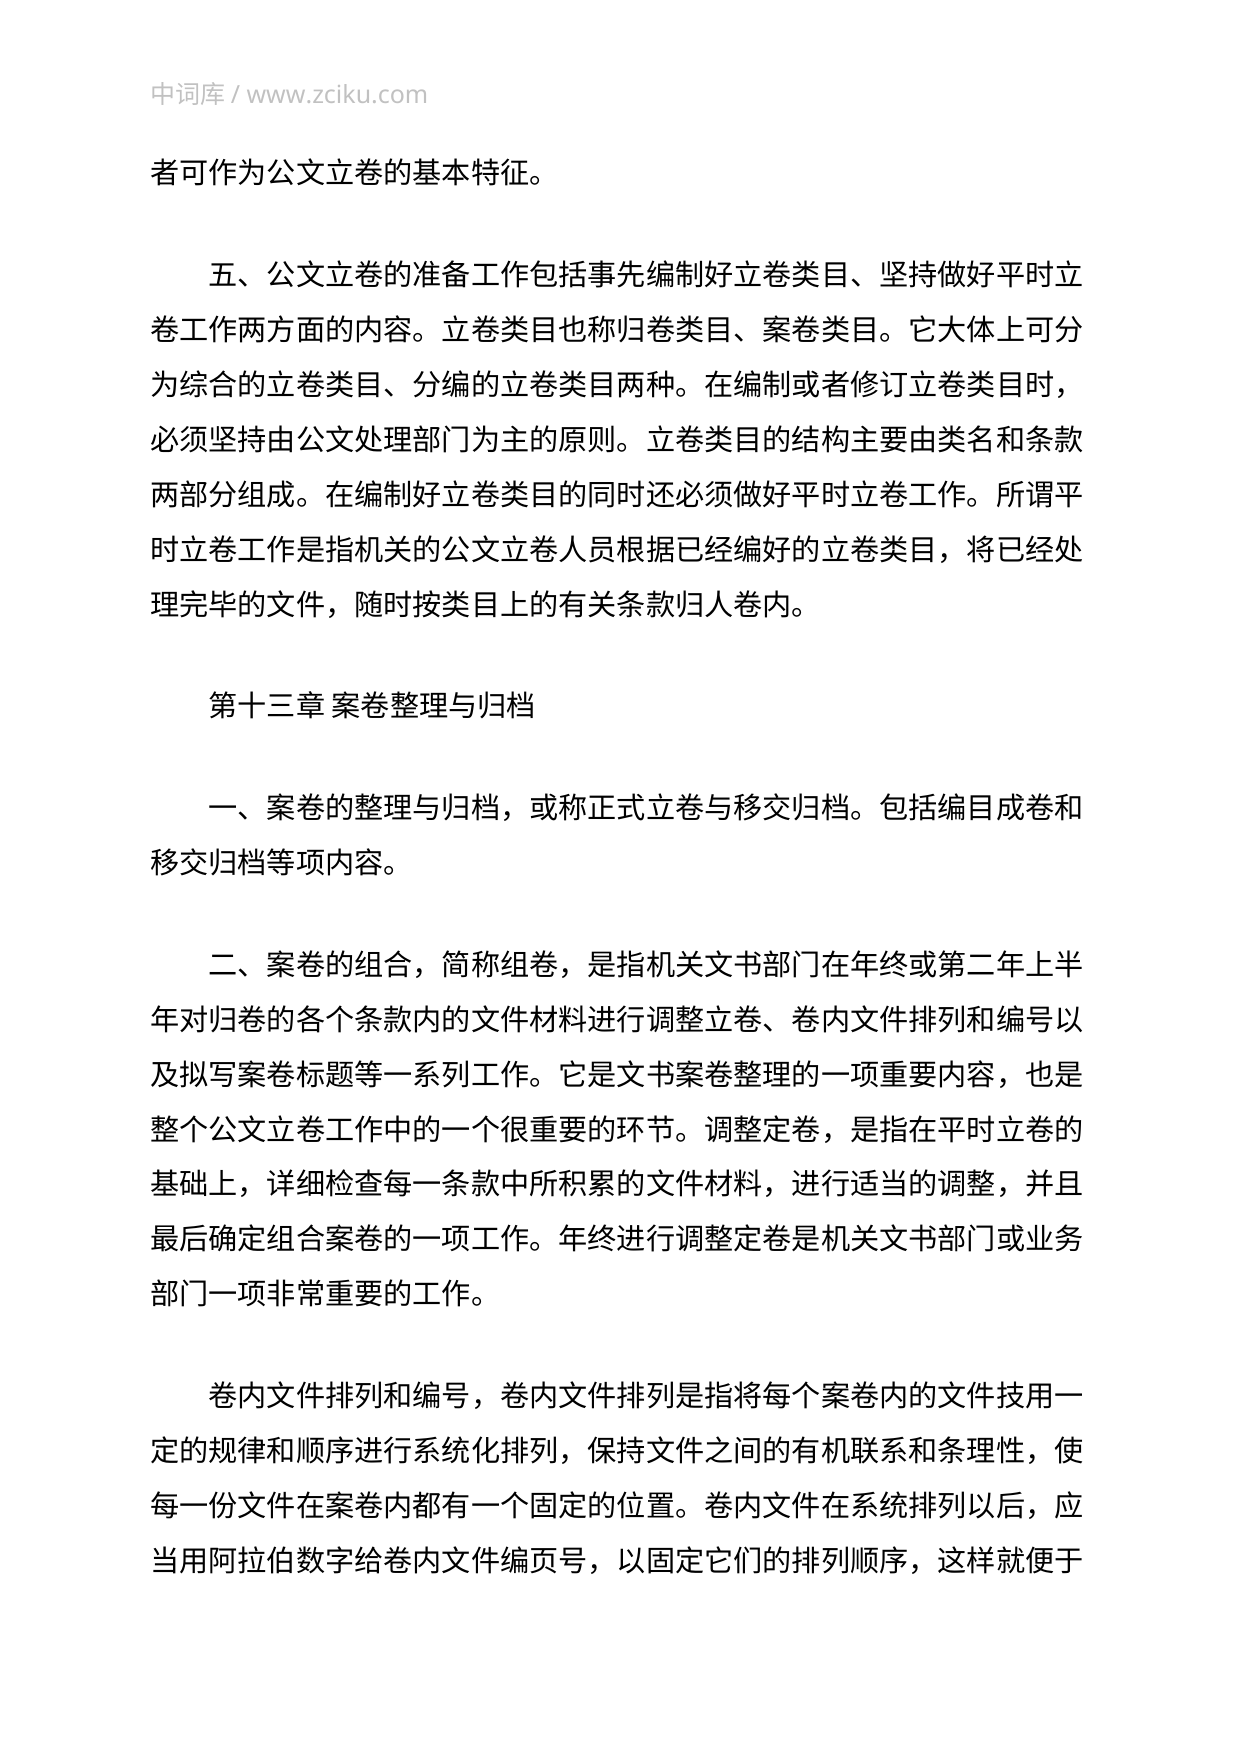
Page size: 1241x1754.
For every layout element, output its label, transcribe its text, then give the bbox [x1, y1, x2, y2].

text 五、公文立卷的准备工作包括事先编制好立卷类目、坚持做好平时立卷工作两方面的内容。立卷类目也称归卷类目、案卷类目。它大体上可分为综合的立卷类目、分编的立卷类目两种。在编制或者修订立卷类目时，必须坚持由公文处理部门为主的原则。立卷类目的结构主要由类名和条款两部分组成。在编制好立卷类目的同时还必须做好平时立卷工作。所谓平时立卷工作是指机关的公文立卷人员根据已经编好的立卷类目，将已经处理完毕的文件，随时按类目上的有关条款归人卷内。 [150, 252, 1090, 623]
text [150, 1372, 1090, 1579]
text 二、案卷的组合，简称组卷，是指机关文书部门在年终或第二年上半年对归卷的各个条款内的文件材料进行调整立卷、卷内文件排列和编号以及拟写案卷标题等一系列工作。它是文书案卷整理的一项重要内容，也是整个公文立卷工作中的一个很重要的环节。调整定卷，是指在平时立卷的基础上，详细检查每一条款中所积累的文件材料，进行适当的调整，并且最后确定组合案卷的一项工作。年终进行调整定卷是机关文书部门或业务部门一项非常重要的工作。 [150, 941, 1090, 1313]
text 一、案卷的整理与归档，或称正式立卷与移交归档。包括编目成卷和移交归档等项内容。 [150, 785, 1090, 882]
text 第十三章 案卷整理与归档 [150, 683, 1090, 725]
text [150, 150, 1090, 192]
